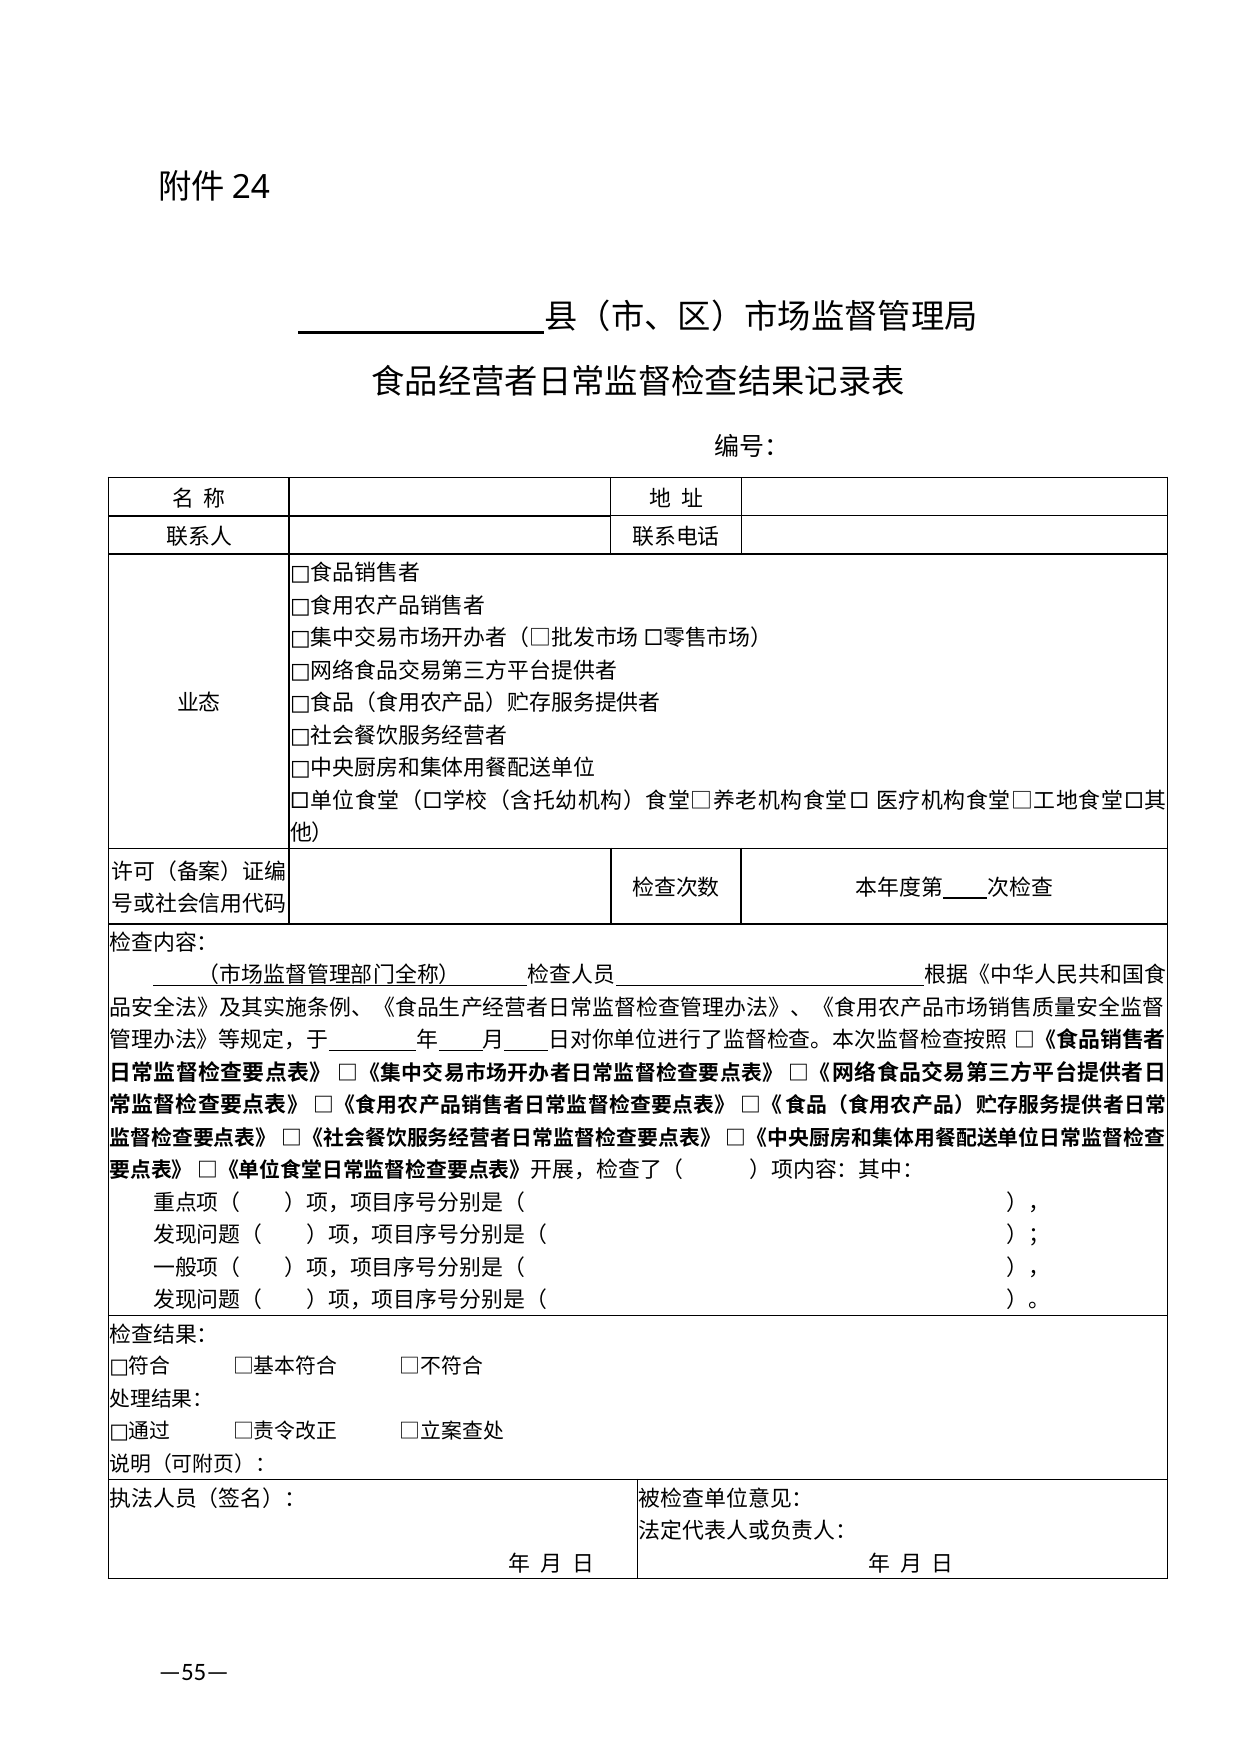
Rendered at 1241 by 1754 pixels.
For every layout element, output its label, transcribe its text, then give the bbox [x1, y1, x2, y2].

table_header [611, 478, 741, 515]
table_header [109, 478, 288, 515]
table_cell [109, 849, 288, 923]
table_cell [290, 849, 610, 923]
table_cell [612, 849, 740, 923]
text 编号： [158, 412, 1117, 477]
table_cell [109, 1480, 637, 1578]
text 县（市、区）市场监督管理局 [158, 282, 1117, 347]
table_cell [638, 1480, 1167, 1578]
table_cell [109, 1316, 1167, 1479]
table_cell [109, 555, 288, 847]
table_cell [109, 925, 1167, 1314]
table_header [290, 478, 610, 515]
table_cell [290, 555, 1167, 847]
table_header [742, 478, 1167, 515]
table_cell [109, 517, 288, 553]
text 附件24 [158, 152, 1117, 217]
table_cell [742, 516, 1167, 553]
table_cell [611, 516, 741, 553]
text 食品经营者日常监督检查结果记录表 [158, 347, 1117, 412]
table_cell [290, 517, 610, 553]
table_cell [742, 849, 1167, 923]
